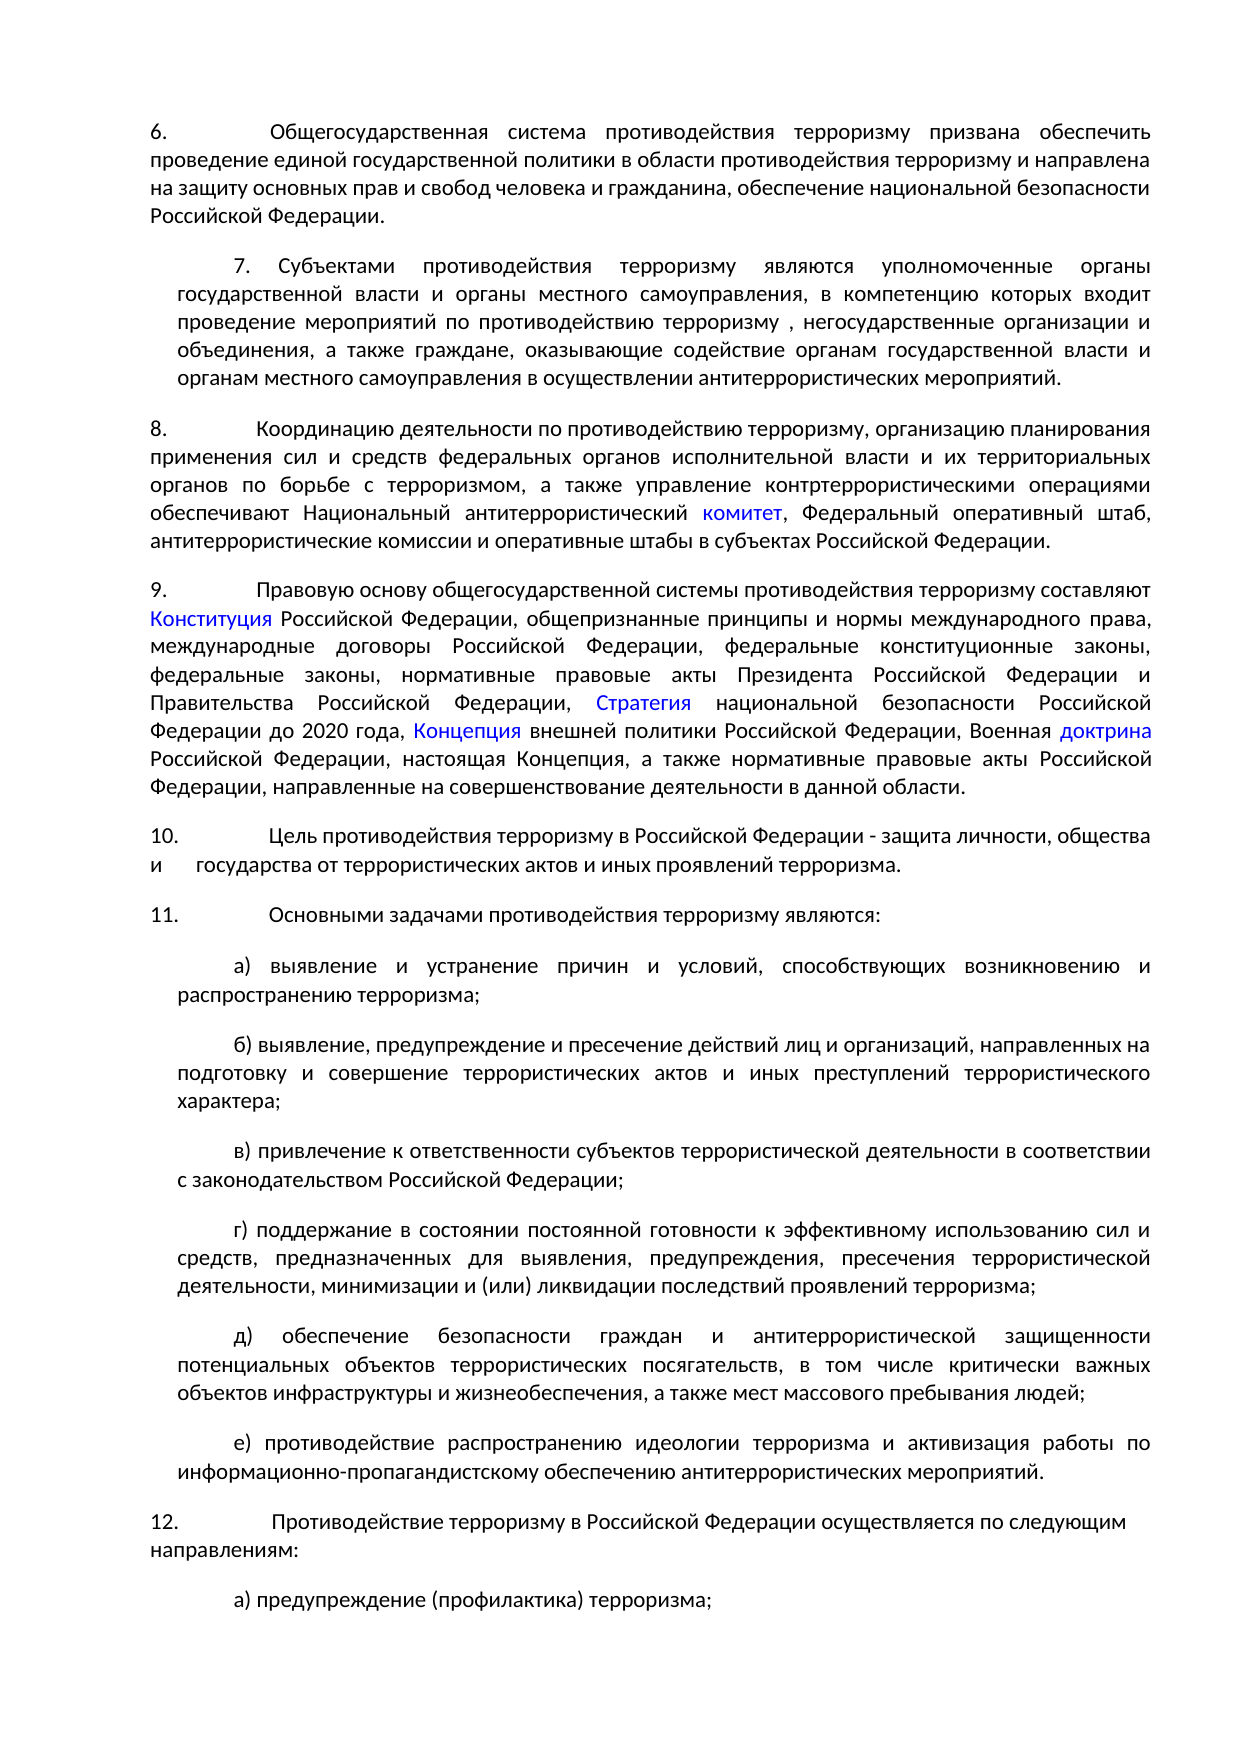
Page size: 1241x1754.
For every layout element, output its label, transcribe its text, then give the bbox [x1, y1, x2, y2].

text е) противодействие распространению идеологии терроризма и активизация работы по информационно-пропагандистскому обеспечению антитеррористических мероприятий. [177, 1428, 1152, 1485]
text а) выявление и устранение причин и условий, способствующих возникновению и распространению терроризма; [177, 951, 1152, 1008]
text г) поддержание в состоянии постоянной готовности к эффективному использованию сил и средств, предназначенных для выявления, предупреждения, пресечения террористической деятельности, минимизации и (или) ликвидации последствий проявлений терроризма; [177, 1215, 1152, 1300]
list Координацию деятельности по противодействию терроризму, организацию планирования применения сил и средств федеральных органов исполнительной власти и их территориальных органов по борьбе с терроризмом, а также управление контртеррористическими операциями обеспечивают Национальный антитеррористический комитет, Федеральный оперативный штаб, антитеррористические комиссии и оперативные штабы в субъектах Российской Федерации. [150, 414, 1152, 554]
list Противодействие терроризму в Российской Федерации осуществляется по следующим направлениям: [150, 1507, 1152, 1564]
list Цель противодействия терроризму в Российской Федерации - защита личности, общества [150, 822, 1152, 850]
list государства от террористических актов и иных проявлений терроризма. [150, 850, 1152, 878]
list Общегосударственная система противодействия терроризму призвана обеспечить проведение единой государственной политики в области противодействия терроризму и направлена на защиту основных прав и свобод человека и гражданина, обеспечение национальной безопасности Российской Федерации. [150, 117, 1152, 229]
text б) выявление, предупреждение и пресечение действий лиц и организаций, направленных на подготовку и совершение террористических актов и иных преступлений террористического характера; [177, 1030, 1152, 1114]
list Основными задачами противодействия терроризму являются: [150, 901, 1152, 929]
text а) предупреждение (профилактика) терроризма; [233, 1586, 1152, 1614]
text д) обеспечение безопасности граждан и антитеррористической защищенности потенциальных объектов террористических посягательств, в том числе критически важных объектов инфраструктуры и жизнеобеспечения, а также мест массового пребывания людей; [177, 1322, 1152, 1406]
list Правовую основу общегосударственной системы противодействия терроризму составляют Конституция Российской Федерации, общепризнанные принципы и нормы международного права, международные договоры Российской Федерации, федеральные конституционные законы, федеральные законы, нормативные правовые акты Президента Российской Федерации и Правительства Российской Федерации, Стратегия национальной безопасности Российской Федерации до 2020 года, Концепция внешней политики Российской Федерации, Военная доктрина Российской Федерации, настоящая Концепция, а также нормативные правовые акты Российской Федерации, направленные на совершенствование деятельности в данной области. [150, 576, 1152, 800]
text в) привлечение к ответственности субъектов террористической деятельности в соответствии с законодательством Российской Федерации; [177, 1137, 1152, 1193]
text 7. Субъектами противодействия терроризму являются уполномоченные органы государственной власти и органы местного самоуправления, в компетенцию которых входит проведение мероприятий по противодействию терроризму , негосударственные организации и объединения, а также граждане, оказывающие содействие органам государственной власти и органам местного самоуправления в осуществлении антитеррористических мероприятий. [177, 251, 1152, 392]
